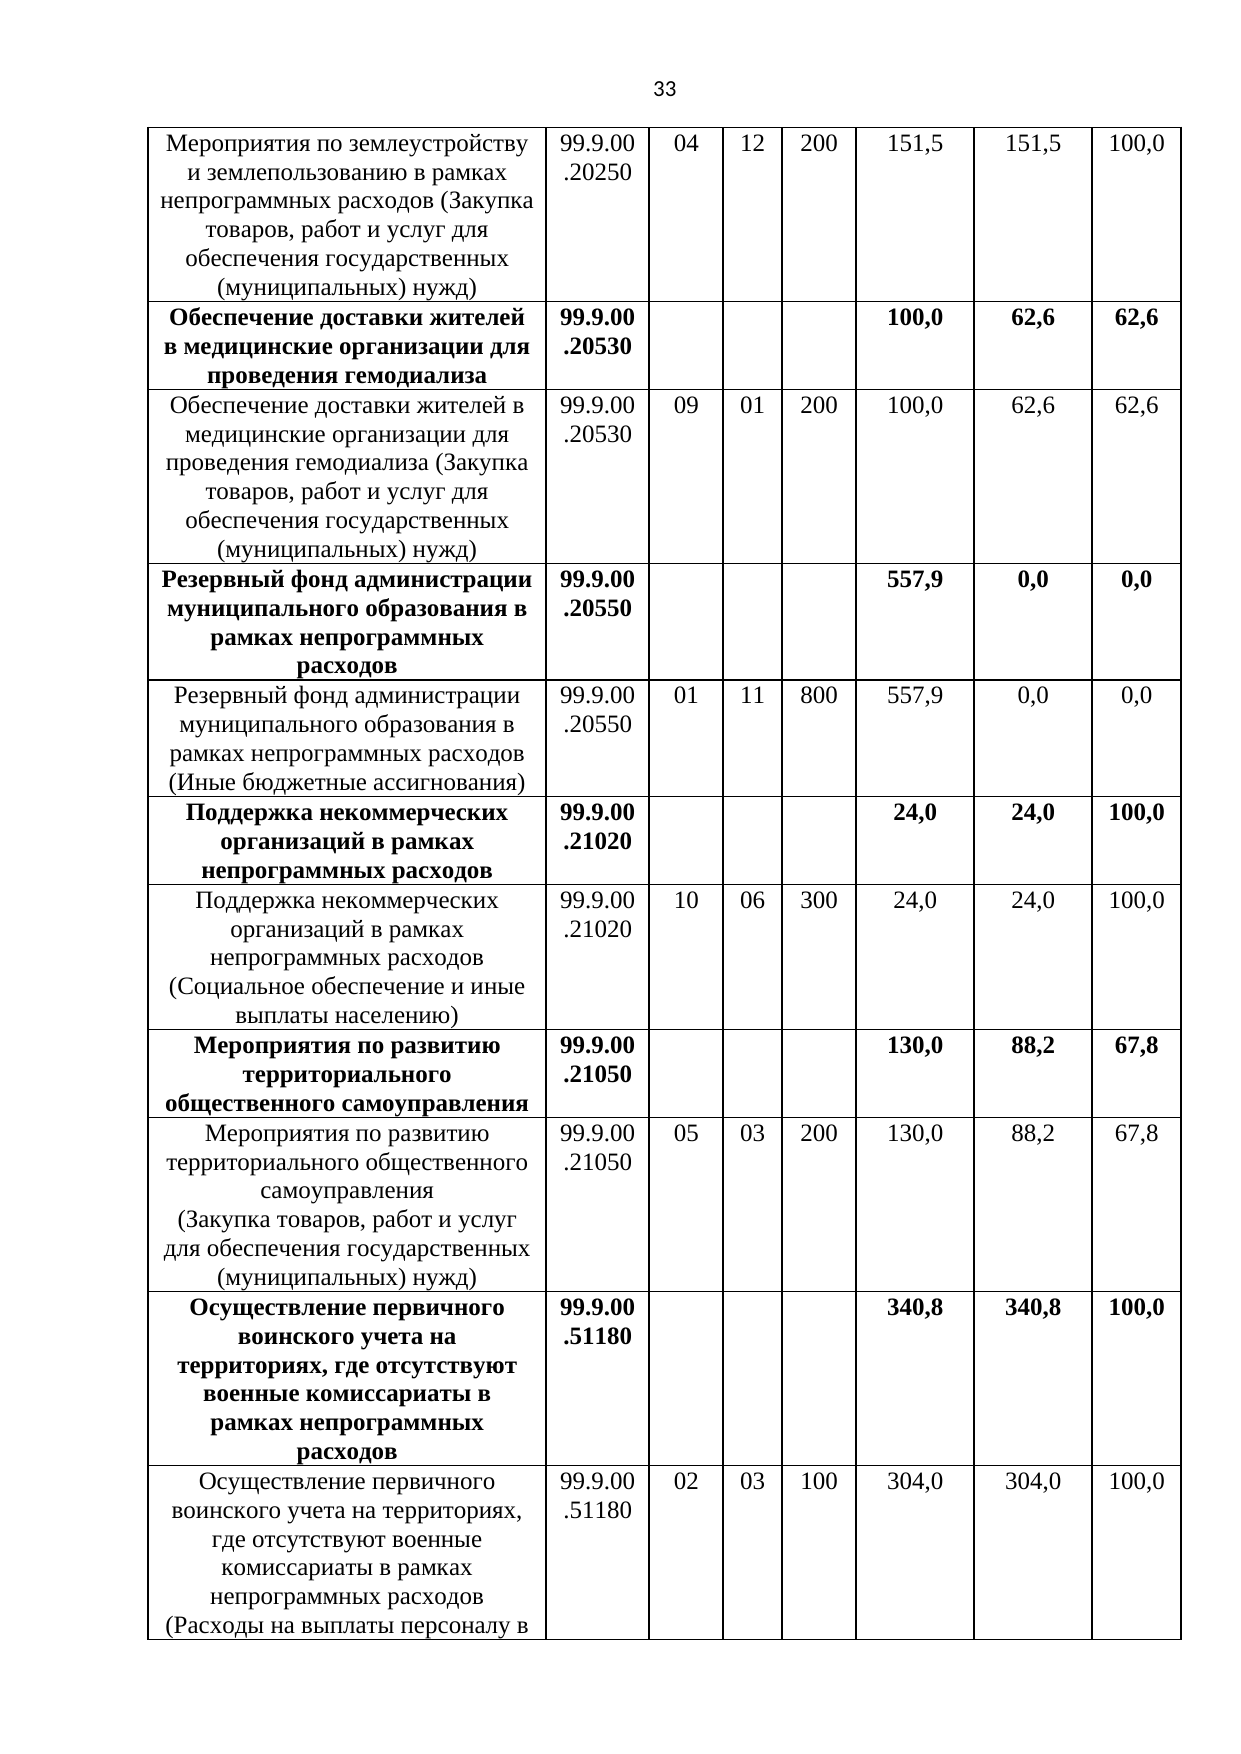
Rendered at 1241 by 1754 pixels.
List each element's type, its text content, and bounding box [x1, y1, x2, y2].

table_cell 99.9.00.20250 [547, 128, 648, 301]
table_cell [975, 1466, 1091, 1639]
table_cell 100,0 [1093, 797, 1180, 883]
table_cell 557,9 [857, 564, 973, 679]
table_cell 0,0 [1093, 564, 1180, 679]
table_cell [724, 797, 781, 883]
table_cell 62,6 [1093, 302, 1180, 388]
table_cell 12 [724, 128, 781, 301]
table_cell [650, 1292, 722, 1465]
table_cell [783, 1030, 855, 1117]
table_cell 200 [783, 128, 855, 301]
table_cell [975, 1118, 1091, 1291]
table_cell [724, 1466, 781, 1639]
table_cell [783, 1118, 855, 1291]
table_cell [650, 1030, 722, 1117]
table_cell Поддержка некоммерческих организаций в рамках непрограммных расходов [149, 797, 545, 883]
table_cell 0,0 [975, 564, 1091, 679]
table_cell [650, 797, 722, 883]
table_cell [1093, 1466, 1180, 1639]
table_cell Резервный фонд администрации муниципального образования в рамках непрограммных расходов [149, 564, 545, 679]
table_cell 99.9.00.21020 [547, 885, 648, 1029]
table_cell 01 [724, 390, 781, 562]
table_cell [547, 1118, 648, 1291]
table_cell 99.9.00.20550 [547, 564, 648, 679]
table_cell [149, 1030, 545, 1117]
table_cell 99.9.00.21020 [547, 797, 648, 883]
table_cell 01 [650, 681, 722, 796]
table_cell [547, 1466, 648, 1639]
table_cell 557,9 [857, 681, 973, 796]
table_cell 24,0 [975, 885, 1091, 1029]
table_cell [650, 302, 722, 388]
table_cell [783, 797, 855, 883]
table_cell 04 [650, 128, 722, 301]
table_cell 99.9.00.20530 [547, 390, 648, 562]
table_cell 100,0 [1093, 885, 1180, 1029]
table_cell 24,0 [857, 797, 973, 883]
table_cell 0,0 [1093, 681, 1180, 796]
table_cell Поддержка некоммерческих организаций в рамках непрограммных расходов (Социальное обеспечение и иные выплаты населению) [149, 885, 545, 1029]
table_cell 800 [783, 681, 855, 796]
table_cell 24,0 [975, 797, 1091, 883]
table_cell 62,6 [1093, 390, 1180, 562]
table_cell 200 [783, 390, 855, 562]
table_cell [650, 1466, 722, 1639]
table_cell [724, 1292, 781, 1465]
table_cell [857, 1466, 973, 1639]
table_cell 62,6 [975, 302, 1091, 388]
table_cell 151,5 [857, 128, 973, 301]
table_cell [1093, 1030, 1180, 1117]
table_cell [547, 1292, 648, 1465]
table_cell 09 [650, 390, 722, 562]
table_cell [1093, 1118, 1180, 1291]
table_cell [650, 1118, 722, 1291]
table_cell 06 [724, 885, 781, 1029]
table_cell 100,0 [857, 390, 973, 562]
table_cell 10 [650, 885, 722, 1029]
table_cell 62,6 [975, 390, 1091, 562]
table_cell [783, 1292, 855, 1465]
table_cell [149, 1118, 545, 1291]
table_cell [783, 302, 855, 388]
table_cell Мероприятия по землеустройству и землепользованию в рамках непрограммных расходов (Закупка товаров, работ и услуг для обеспечения государственных (муниципальных) нужд) [149, 128, 545, 301]
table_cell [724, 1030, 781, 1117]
table_cell [783, 564, 855, 679]
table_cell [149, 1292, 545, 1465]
table_cell 11 [724, 681, 781, 796]
table_cell Резервный фонд администрации муниципального образования в рамках непрограммных расходов (Иные бюджетные ассигнования) [149, 681, 545, 796]
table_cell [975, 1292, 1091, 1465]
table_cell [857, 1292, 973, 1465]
table_cell 100,0 [1093, 128, 1180, 301]
table_cell 0,0 [975, 681, 1091, 796]
table_cell 300 [783, 885, 855, 1029]
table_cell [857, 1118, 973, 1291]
table_cell Обеспечение доставки жителей в медицинские организации для проведения гемодиализа [149, 302, 545, 388]
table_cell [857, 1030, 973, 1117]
table_cell 99.9.00.20550 [547, 681, 648, 796]
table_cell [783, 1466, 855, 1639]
table_cell 100,0 [857, 302, 973, 388]
table_cell 99.9.00.20530 [547, 302, 648, 388]
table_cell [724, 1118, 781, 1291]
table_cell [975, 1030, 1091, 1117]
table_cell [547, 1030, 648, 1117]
table_cell [724, 564, 781, 679]
table_cell 151,5 [975, 128, 1091, 301]
table_cell Обеспечение доставки жителей в медицинские организации для проведения гемодиализа (Закупка товаров, работ и услуг для обеспечения государственных (муниципальных) нужд) [149, 390, 545, 562]
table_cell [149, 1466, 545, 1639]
table_cell [724, 302, 781, 388]
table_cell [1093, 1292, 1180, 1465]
table_cell [650, 564, 722, 679]
table_cell 24,0 [857, 885, 973, 1029]
